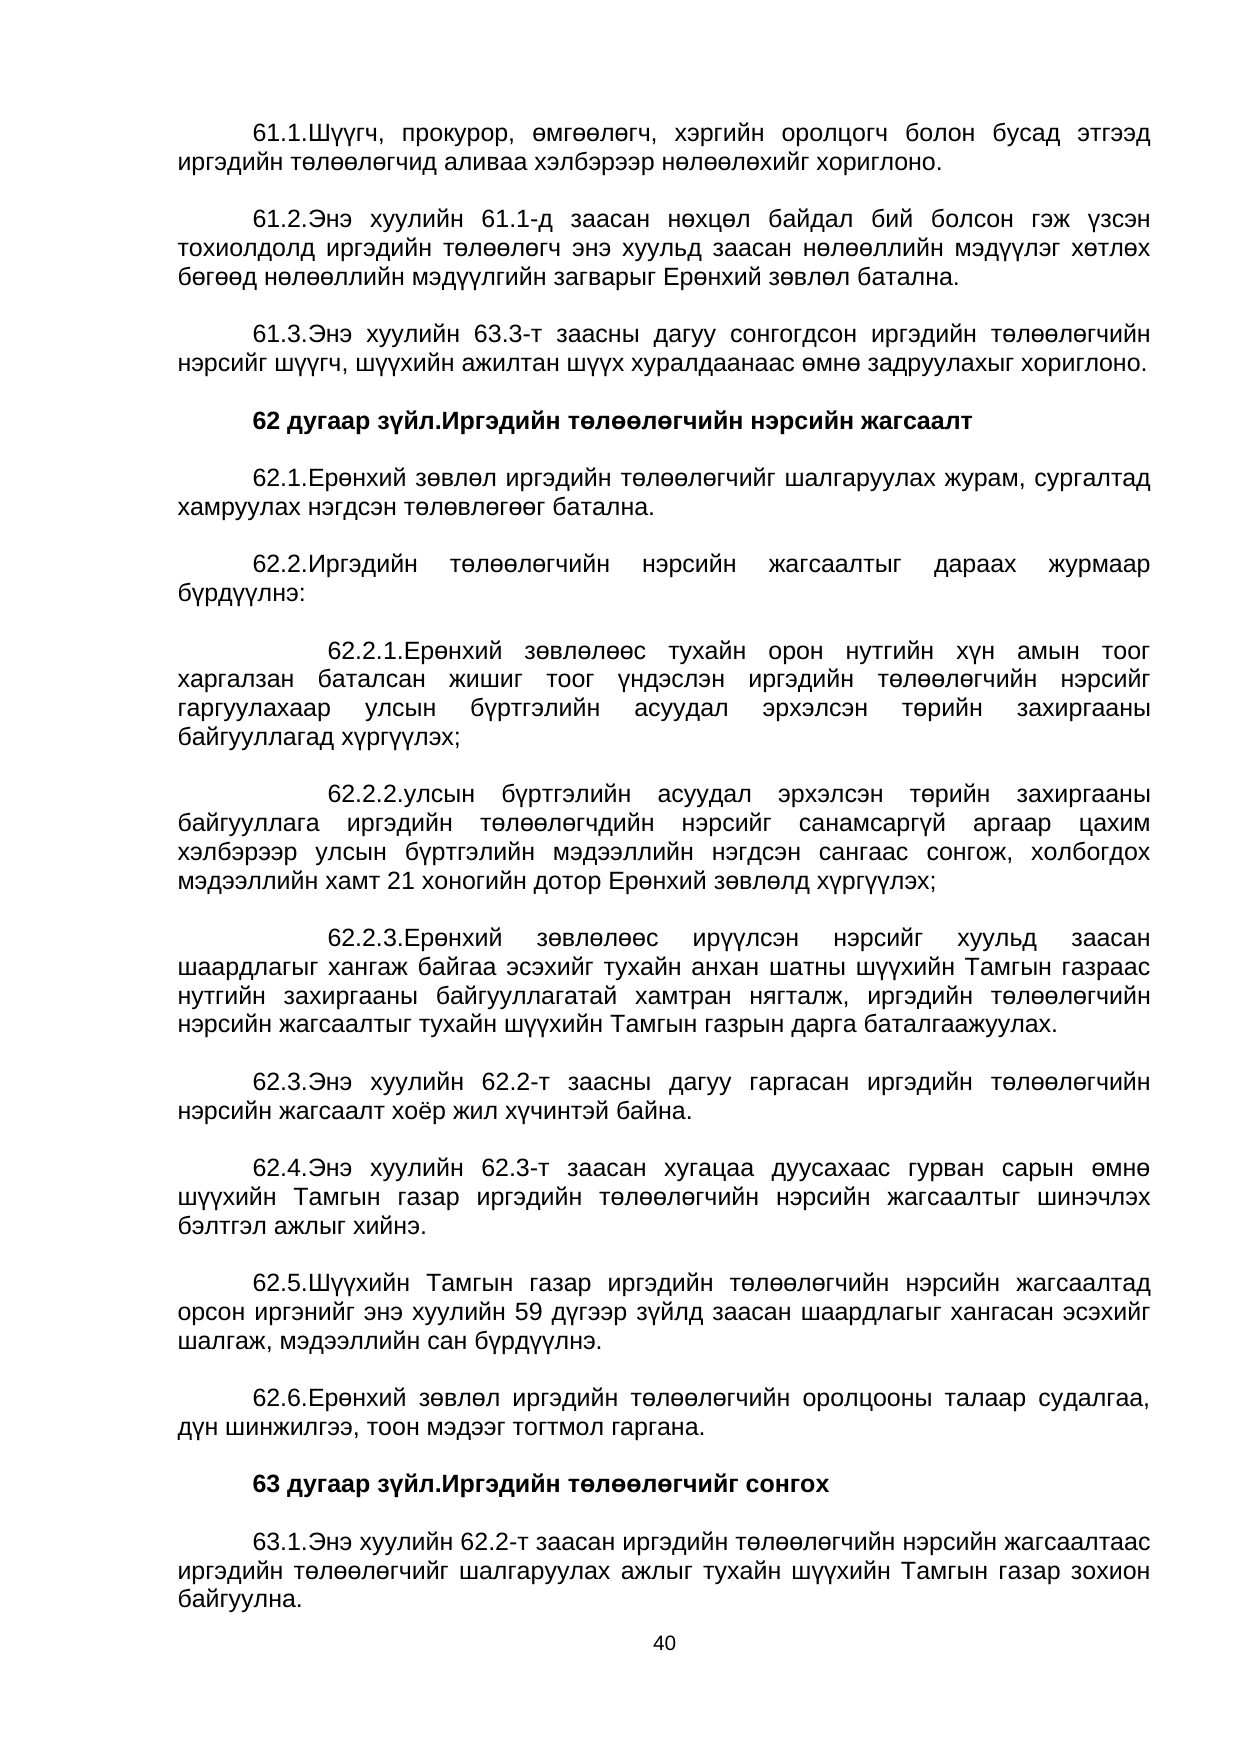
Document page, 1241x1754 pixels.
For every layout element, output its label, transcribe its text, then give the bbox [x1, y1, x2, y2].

text 61.3.Энэ хуулийн 63.3-т заасны дагуу сонгогдсон иргэдийн төлөөлөгчийн нэрсийг шүүгч, шүүхийн ажилтан шүүх хуралдаанаас өмнө задруулахыг хориглоно. [177, 319, 1152, 377]
text 62.3.Энэ хуулийн 62.2-т заасны дагуу гаргасан иргэдийн төлөөлөгчийн нэрсийн жагсаалт хоёр жил хүчинтэй байна. [177, 1067, 1152, 1124]
text 62.2.3.Ерөнхий зөвлөлөөс ирүүлсэн нэрсийг хуульд заасан шаардлагыг хангаж байгаа эсэхийг тухайн анхан шатны шүүхийн Тамгын газраас нутгийн захиргааны байгууллагатай хамтран нягталж, иргэдийн төлөөлөгчийн нэрсийн жагсаалтыг тухайн шүүхийн Тамгын газрын дарга баталгаажуулах. [177, 923, 1152, 1038]
text 61.2.Энэ хуулийн 61.1-д заасан нөхцөл байдал бий болсон гэж үзсэн тохиолдолд иргэдийн төлөөлөгч энэ хуульд заасан нөлөөллийн мэдүүлэг хөтлөх бөгөөд нөлөөллийн мэдүүлгийн загварыг Ерөнхий зөвлөл батална. [177, 204, 1152, 291]
text 62.6.Ерөнхий зөвлөл иргэдийн төлөөлөгчийн оролцооны талаар судалгаа, дүн шинжилгээ, тоон мэдээг тогтмол гаргана. [177, 1383, 1152, 1441]
text 62.4.Энэ хуулийн 62.3-т заасан хугацаа дуусахаас гурван сарын өмнө шүүхийн Тамгын газар иргэдийн төлөөлөгчийн нэрсийн жагсаалтыг шинэчлэх бэлтгэл ажлыг хийнэ. [177, 1153, 1152, 1239]
text 63 дугаар зүйл.Иргэдийн төлөөлөгчийг сонгох [177, 1469, 1152, 1498]
text 62.5.Шүүхийн Тамгын газар иргэдийн төлөөлөгчийн нэрсийн жагсаалтад орсон иргэнийг энэ хуулийн 59 дүгээр зүйлд заасан шаардлагыг хангасан эсэхийг шалгаж, мэдээллийн сан бүрдүүлнэ. [177, 1268, 1152, 1354]
text 62.2.Иргэдийн төлөөлөгчийн нэрсийн жагсаалтыг дараах журмаар бүрдүүлнэ: [177, 549, 1152, 607]
text 62.2.1.Ерөнхий зөвлөлөөс тухайн орон нутгийн хүн амын тоог харгалзан баталсан жишиг тоог үндэслэн иргэдийн төлөөлөгчийн нэрсийг гаргуулахаар улсын бүртгэлийн асуудал эрхэлсэн төрийн захиргааны байгууллагад хүргүүлэх; [177, 636, 1152, 751]
text 63.1.Энэ хуулийн 62.2-т заасан иргэдийн төлөөлөгчийн нэрсийн жагсаалтаас иргэдийн төлөөлөгчийг шалгаруулах ажлыг тухайн шүүхийн Тамгын газар зохион байгуулна. [177, 1527, 1152, 1613]
text 61.1.Шүүгч, прокурор, өмгөөлөгч, хэргийн оролцогч болон бусад этгээд иргэдийн төлөөлөгчид аливаа хэлбэрээр нөлөөлөхийг хориглоно. [177, 118, 1152, 176]
text 62.1.Ерөнхий зөвлөл иргэдийн төлөөлөгчийг шалгаруулах журам, сургалтад хамруулах нэгдсэн төлөвлөгөөг батална. [177, 463, 1152, 521]
text 62.2.2.улсын бүртгэлийн асуудал эрхэлсэн төрийн захиргааны байгууллага иргэдийн төлөөлөгчдийн нэрсийг санамсаргүй аргаар цахим хэлбэрээр улсын бүртгэлийн мэдээллийн нэгдсэн сангаас сонгож, холбогдох мэдээллийн хамт 21 хоногийн дотор Ерөнхий зөвлөлд хүргүүлэх; [177, 779, 1152, 894]
text 62 дугаар зүйл.Иргэдийн төлөөлөгчийн нэрсийн жагсаалт [177, 406, 1152, 434]
